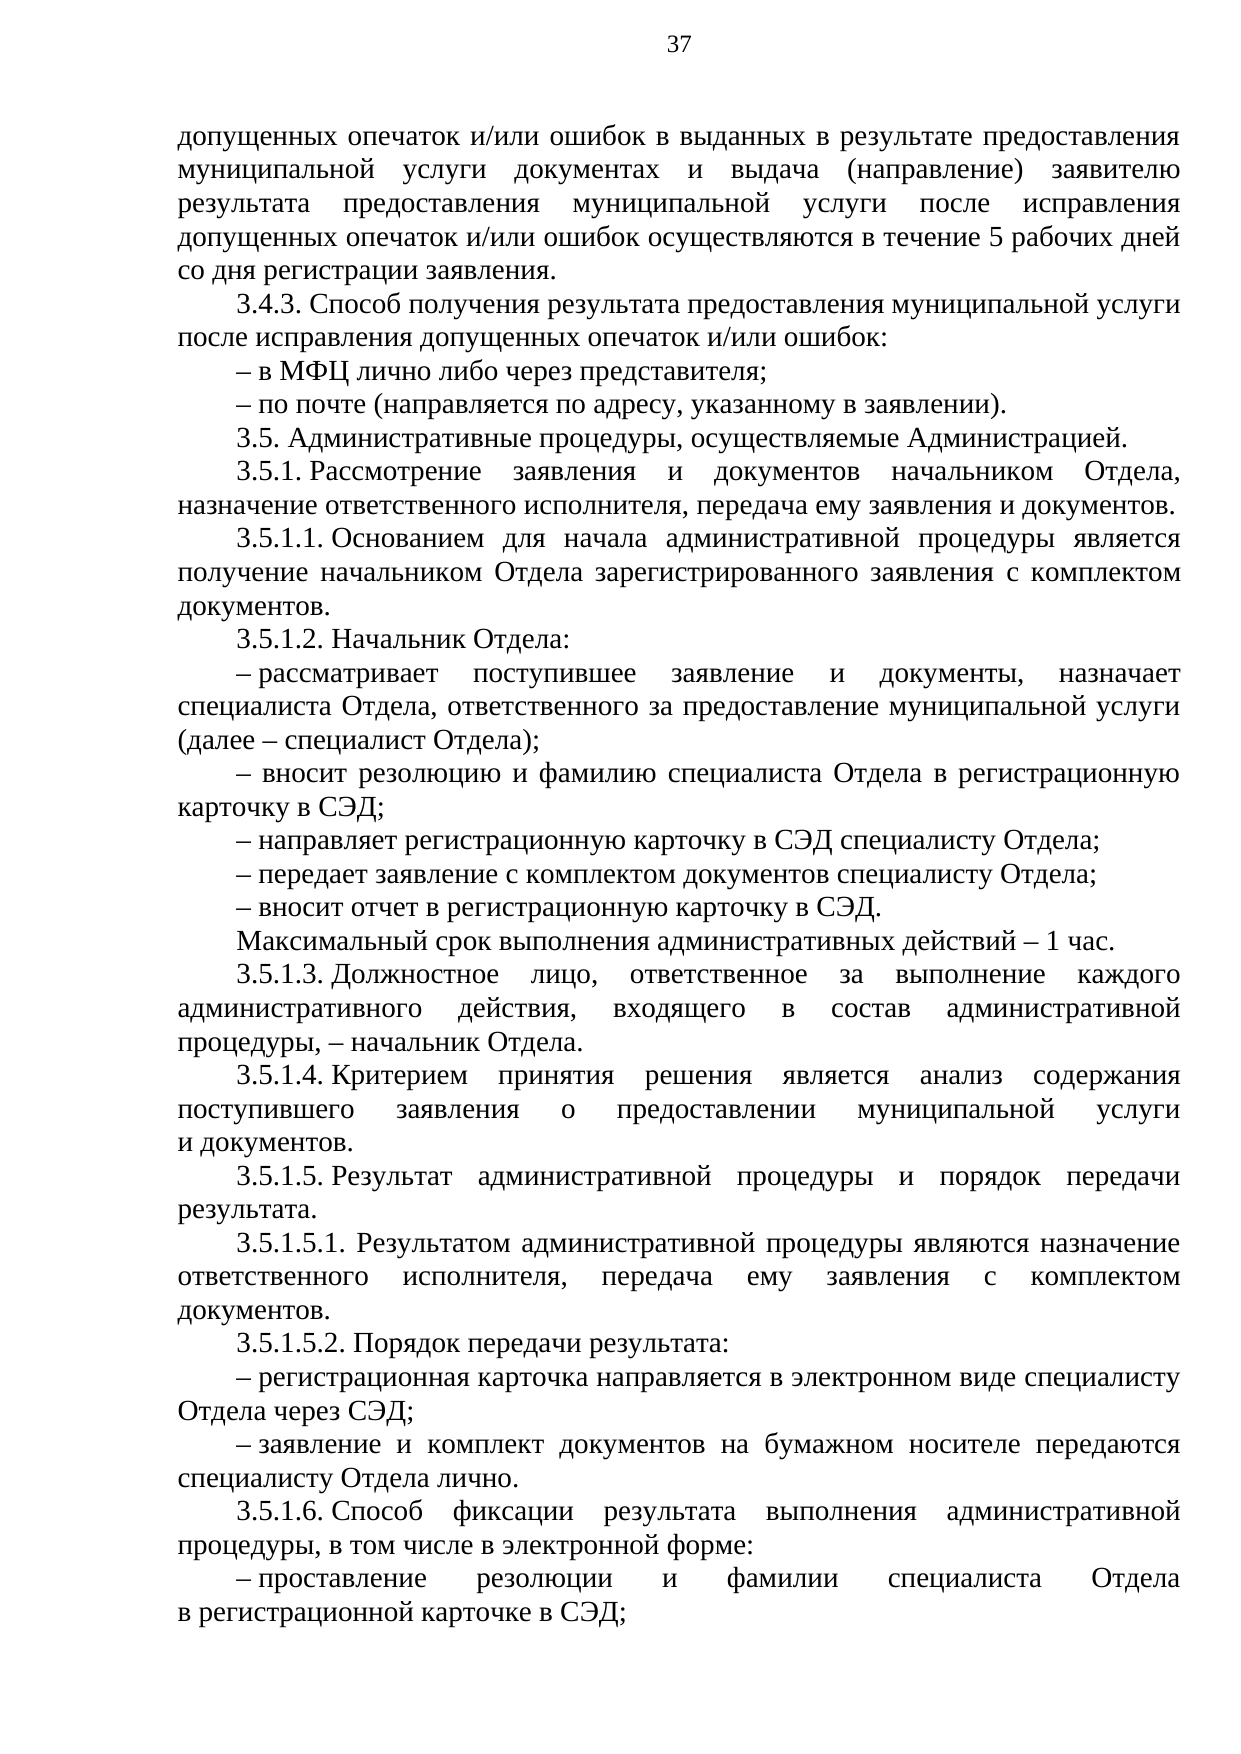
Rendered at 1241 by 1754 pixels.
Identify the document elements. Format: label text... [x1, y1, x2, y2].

text 3.5.1.5. Результат административной процедуры и порядок передачи результата. [177, 1158, 1181, 1225]
text 3.5.1.6. Способ фиксации результата выполнения административной процедуры, в том числе в электронной форме: [177, 1493, 1181, 1560]
text – рассматривает поступившее заявление и документы, назначает специалиста Отдела, ответственного за предоставление муниципальной услуги (далее – специалист Отдела); [177, 655, 1181, 755]
text 3.5.1.5.2. Порядок передачи результата: [177, 1326, 1181, 1359]
text 3.5.1.1. Основанием для начала административной процедуры является получение начальником Отдела зарегистрированного заявления с комплектом документов. [177, 521, 1181, 621]
text – направляет регистрационную карточку в СЭД специалисту Отдела; [177, 822, 1181, 856]
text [177, 118, 1181, 286]
text 3.5.1.2. Начальник Отдела: [177, 621, 1181, 655]
text 3.5. Административные процедуры, осуществляемые Администрацией. [177, 420, 1181, 453]
text – проставление резолюции и фамилии специалиста Отдела в регистрационной карточке в СЭД; [177, 1560, 1181, 1627]
text – в МФЦ лично либо через представителя; [177, 353, 1181, 386]
text – передает заявление с комплектом документов специалисту Отдела; [177, 856, 1181, 889]
text – заявление и комплект документов на бумажном носителе передаются специалисту Отдела лично. [177, 1426, 1181, 1493]
text – по почте (направляется по адресу, указанному в заявлении). [177, 386, 1181, 420]
text 3.5.1.4. Критерием принятия решения является анализ содержания поступившего заявления о предоставлении муниципальной услуги и документов. [177, 1057, 1181, 1158]
text Максимальный срок выполнения административных действий – 1 час. [177, 923, 1181, 957]
text 3.5.1.5.1. Результатом административной процедуры являются назначение ответственного исполнителя, передача ему заявления с комплектом документов. [177, 1225, 1181, 1326]
text 3.4.3. Способ получения результата предоставления муниципальной услуги после исправления допущенных опечаток и/или ошибок: [177, 286, 1181, 353]
text 3.5.1.3. Должностное лицо, ответственное за выполнение каждого административного действия, входящего в состав административной процедуры, – начальник Отдела. [177, 957, 1181, 1057]
text 3.5.1. Рассмотрение заявления и документов начальником Отдела, назначение ответственного исполнителя, передача ему заявления и документов. [177, 453, 1181, 521]
text – вносит резолюцию и фамилию специалиста Отдела в регистрационную карточку в СЭД; [177, 755, 1181, 822]
text – регистрационная карточка направляется в электронном виде специалисту Отдела через СЭД; [177, 1359, 1181, 1426]
text – вносит отчет в регистрационную карточку в СЭД. [177, 889, 1181, 923]
